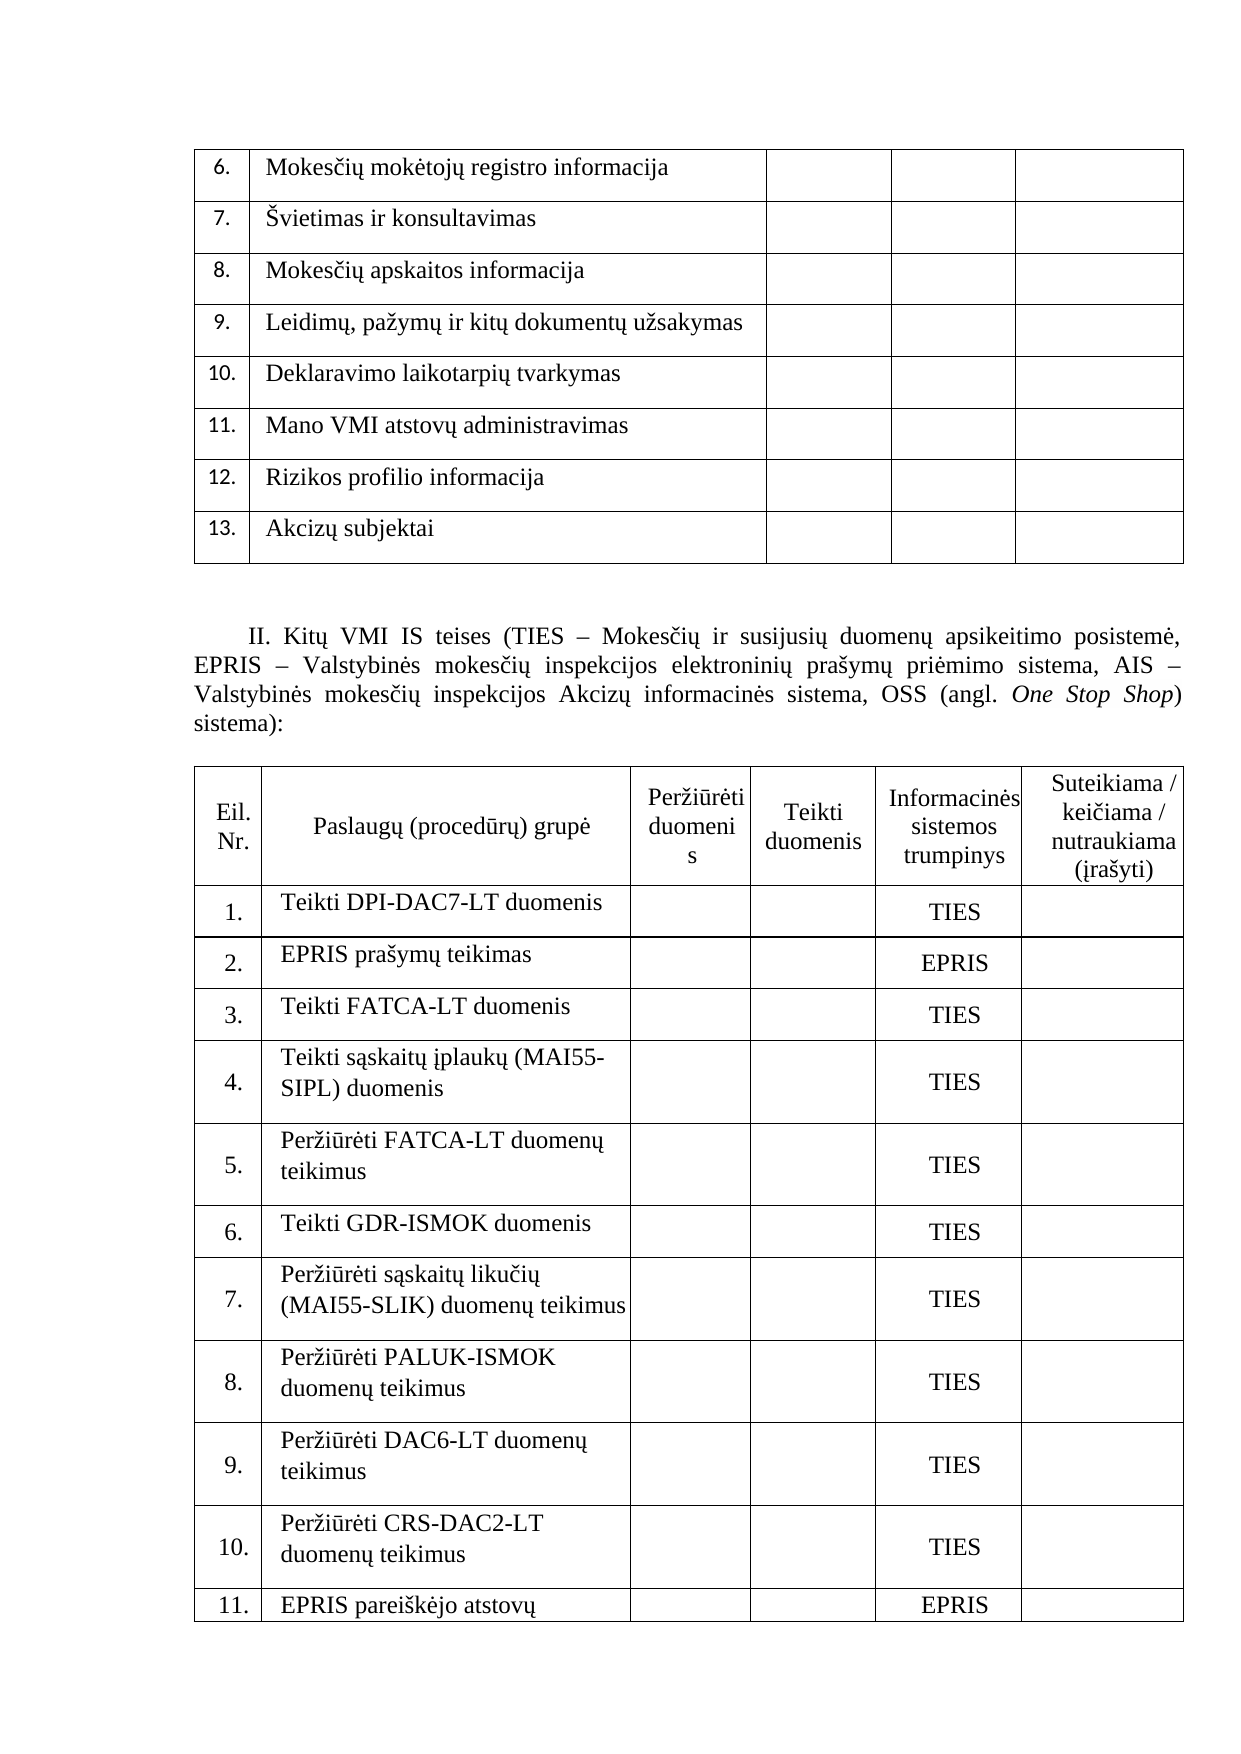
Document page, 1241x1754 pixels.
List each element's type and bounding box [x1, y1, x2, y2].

table_cell [192, 148, 1183, 1623]
